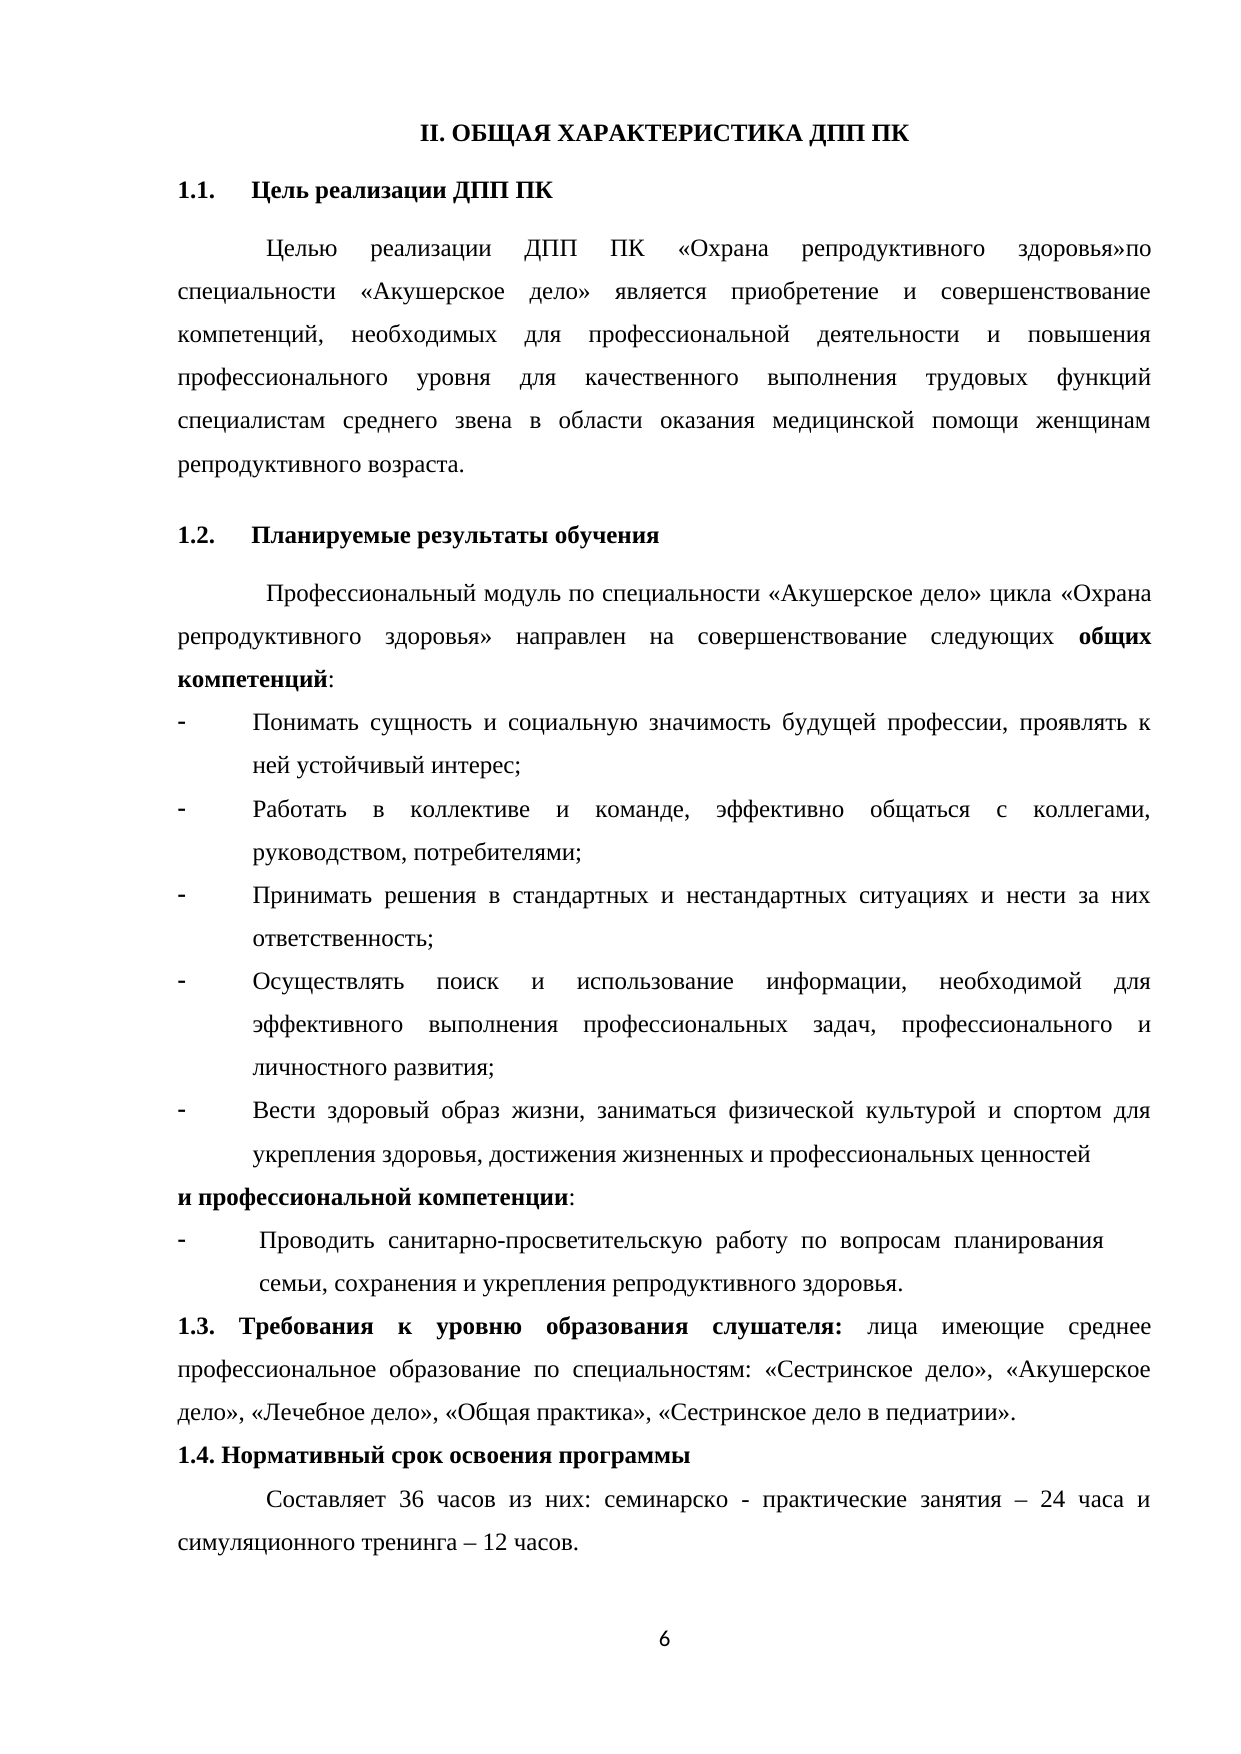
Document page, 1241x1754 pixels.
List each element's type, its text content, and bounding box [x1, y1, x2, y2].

text II. ОБЩАЯ ХАРАКТЕРИСТИКА ДПП ПК [177, 118, 1152, 147]
list Цель реализации ДПП ПК [177, 176, 1152, 204]
list Осуществлять поиск и использование информации, необходимой для эффективного выполнения профессиональных задач, профессионального и личностного развития; [177, 966, 1152, 1081]
list Планируемые результаты обучения [177, 521, 1152, 549]
list Принимать решения в стандартных и нестандартных ситуациях и нести за них ответственность; [177, 880, 1152, 952]
list Работать в коллективе и команде, эффективно общаться с коллегами, руководством, потребителями; [177, 794, 1152, 866]
list Проводить санитарно-просветительскую работу по вопросам планирования семьи, сохранения и укрепления репродуктивного здоровья. [177, 1225, 1105, 1297]
text 1.3. Требования к уровню образования слушателя: лица имеющие среднее профессиональное образование по специальностям: «Сестринское дело», «Акушерское дело», «Лечебное дело», «Общая практика», «Сестринское дело в педиатрии». [177, 1311, 1152, 1426]
text 1.4. Нормативный срок освоения программы [177, 1441, 1152, 1469]
list Профессиональный модуль по специальности «Акушерское дело» цикла «Охрана репродуктивного здоровья» направлен на совершенствование следующих общих компетенций: [177, 578, 1152, 693]
text Целью реализации ДПП ПК «Охрана репродуктивного здоровья»по специальности «Акушерское дело» является приобретение и совершенствование компетенций, необходимых для профессиональной деятельности и повышения профессионального уровня для качественного выполнения трудовых функций специалистам среднего звена в области оказания медицинской помощи женщинам репродуктивного возраста. [177, 233, 1152, 477]
list Вести здоровый образ жизни, заниматься физической культурой и спортом для укрепления здоровья, достижения жизненных и профессиональных ценностей [177, 1096, 1152, 1167]
text и профессиональной компетенции: [177, 1182, 1105, 1211]
list Понимать сущность и социальную значимость будущей профессии, проявлять к ней устойчивый интерес; [177, 707, 1152, 779]
text Составляет 36 часов из них: семинарско - практические занятия – 24 часа и симуляционного тренинга – 12 часов. [177, 1484, 1152, 1556]
